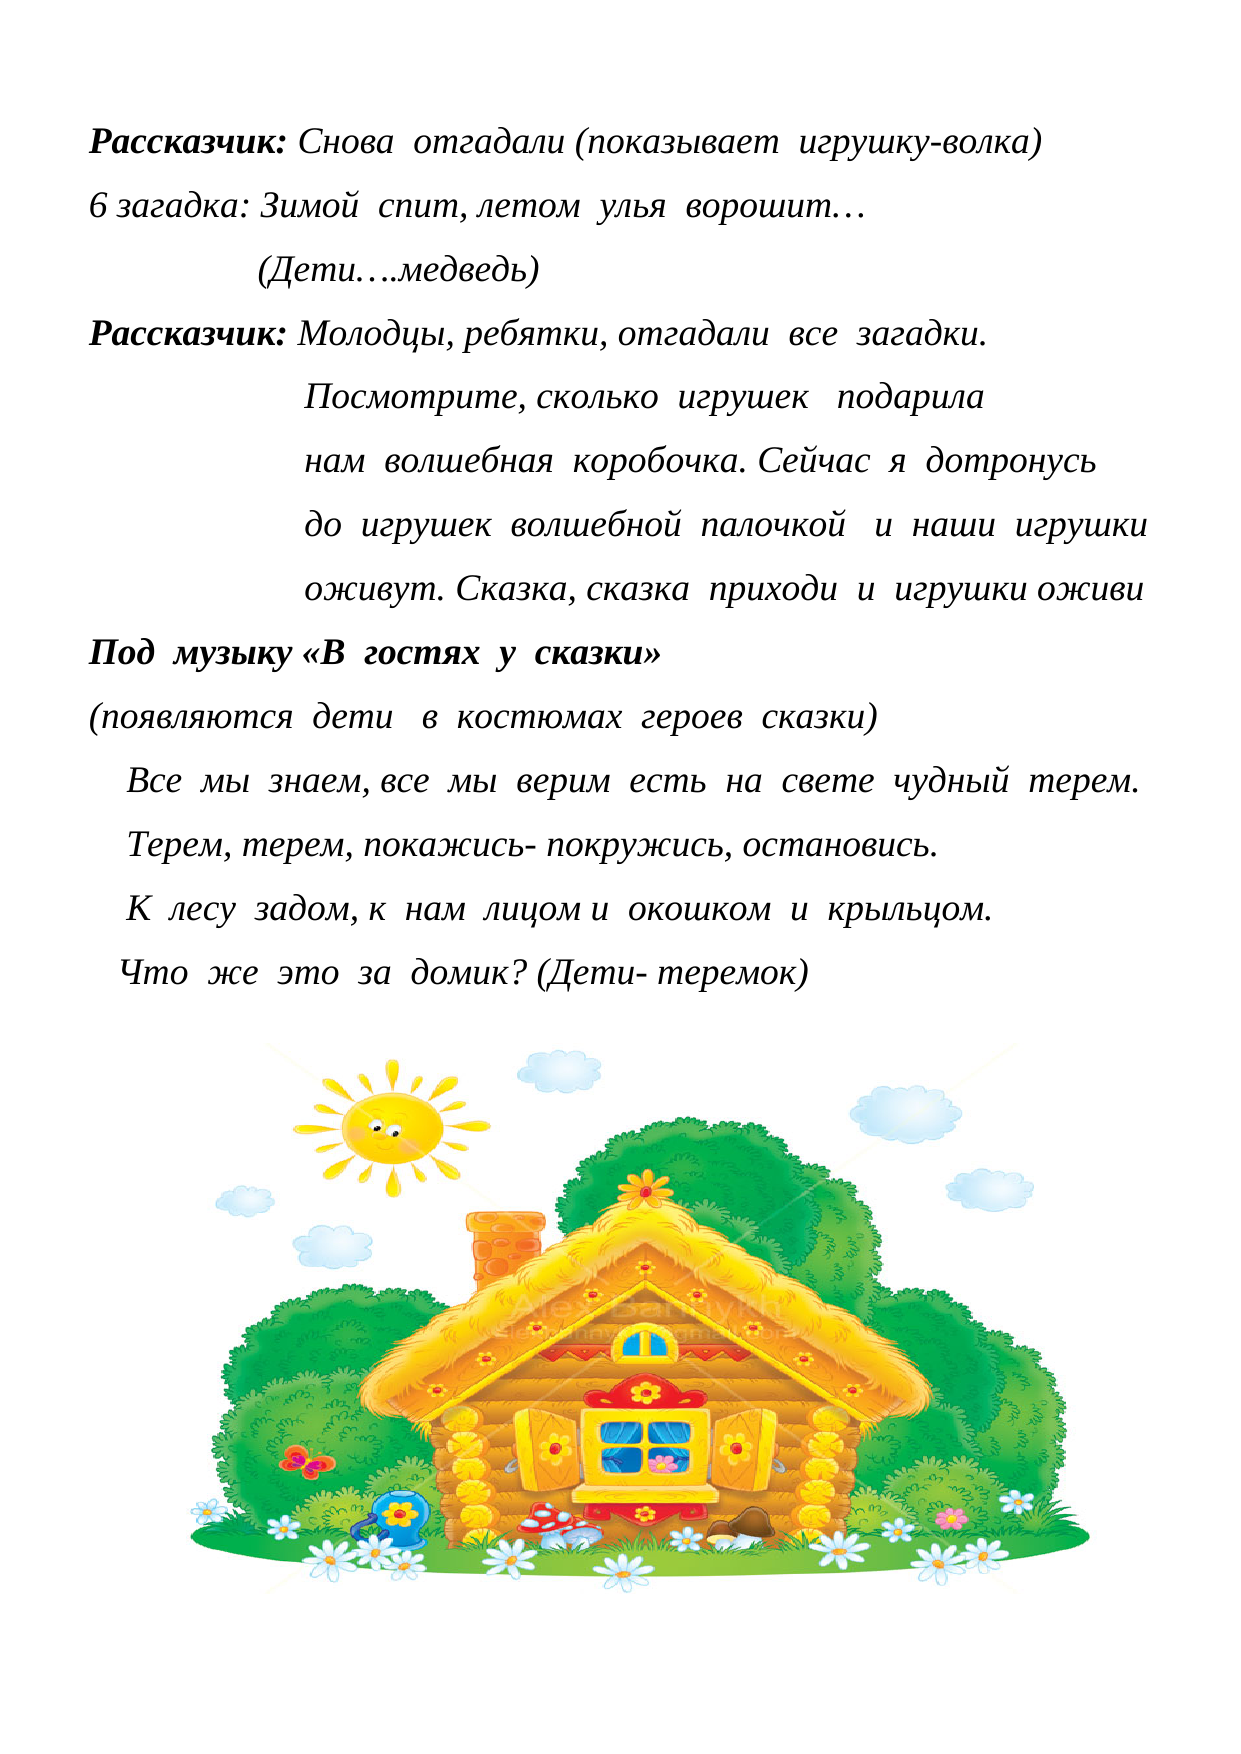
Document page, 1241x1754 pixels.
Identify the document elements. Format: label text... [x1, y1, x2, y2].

text Терем, терем, покажись- покружись, остановись. [88, 822, 1152, 865]
text (Дети….медведь) [88, 246, 1152, 289]
text до игрушек волшебной палочкой и наши игрушки [88, 502, 1152, 545]
picture [176, 1043, 1103, 1594]
text нам волшебная коробочка. Сейчас я дотронусь [88, 438, 1152, 481]
text (появляются дети в костюмах героев сказки) [88, 694, 1152, 737]
text Рассказчик: Молодцы, ребятки, отгадали все загадки. [88, 310, 1152, 353]
text К лесу задом, к нам лицом и окошком и крыльцом. [88, 886, 1152, 929]
text Что же это за домик? (Дети- теремок) [88, 949, 1152, 993]
text оживут. Сказка, сказка приходи и игрушки оживи [88, 566, 1152, 609]
text 6 загадка: Зимой спит, летом улья ворошит… [88, 182, 1152, 225]
text Посмотрите, сколько игрушек подарила [88, 374, 1152, 417]
text Под музыку «В гостях у сказки» [88, 630, 1152, 673]
text Все мы знаем, все мы верим есть на свете чудный терем. [88, 758, 1152, 801]
text Рассказчик: Снова отгадали (показывает игрушку-волка) [88, 118, 1152, 161]
